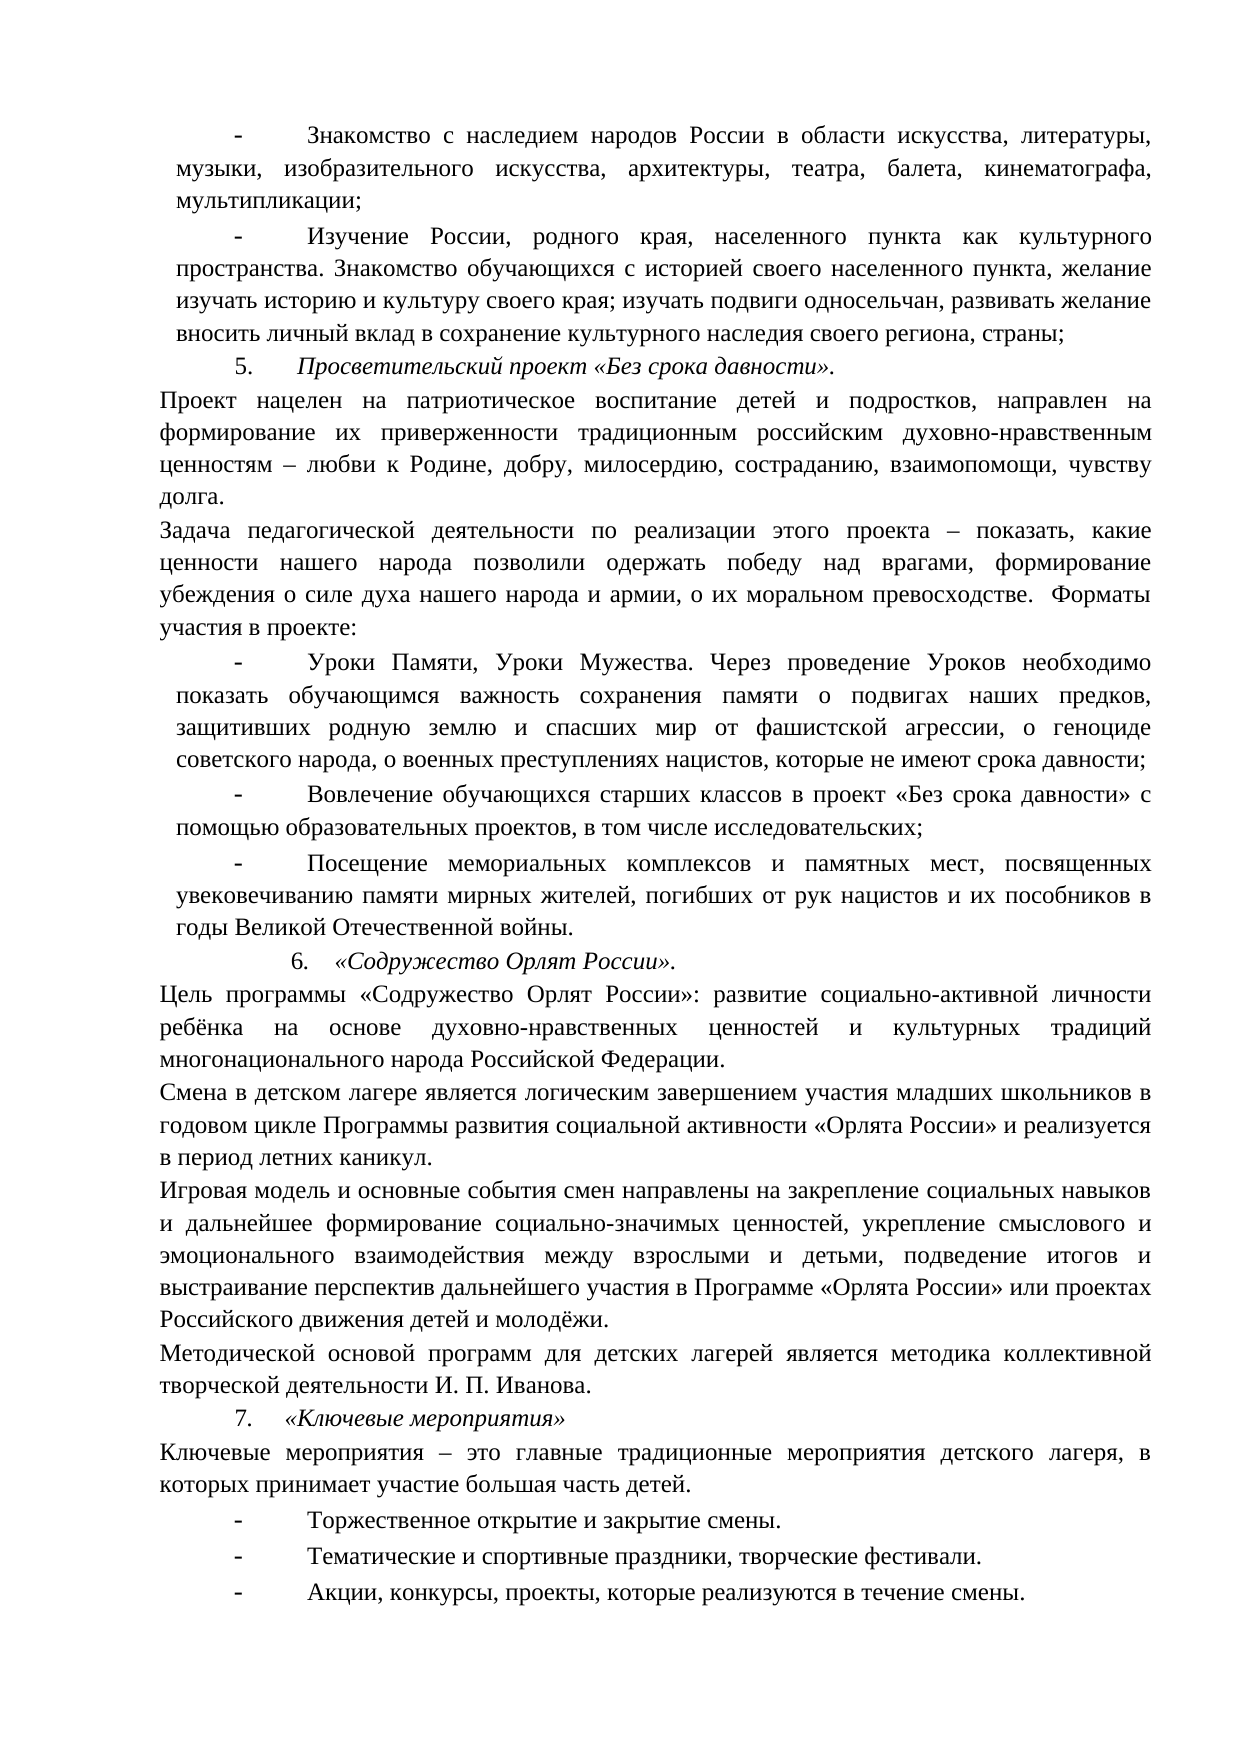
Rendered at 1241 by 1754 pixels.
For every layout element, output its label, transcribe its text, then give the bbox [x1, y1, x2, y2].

text 6. «Содружество Орлят России». [159, 946, 1152, 975]
text Цель программы «Содружество Орлят России»: развитие социально-активной личности ребёнка на основе духовно-нравственных ценностей и культурных традиций многонационального народа Российской Федерации. [159, 979, 1152, 1073]
text Смена в детском лагере является логическим завершением участия младших школьников в годовом цикле Программы развития социальной активности «Орлята России» и реализуется в период летних каникул. [159, 1077, 1152, 1171]
list Изучение России, родного края, населенного пункта как культурного пространства. Знакомство обучающихся с историей своего населенного пункта, желание изучать историю и культуру своего края; изучать подвиги односельчан, развивать желание вносить личный вклад в сохранение культурного наследия своего региона, страны; [176, 219, 1152, 347]
list Знакомство с наследием народов России в области искусства, литературы, музыки, изобразительного искусства, архитектуры, театра, балета, кинематографа, мультипликации; [176, 118, 1152, 214]
text 5. Просветительский проект «Без срока давности». [159, 351, 1152, 380]
text Методической основой программ для детских лагерей является методика коллективной творческой деятельности И. П. Иванова. [159, 1338, 1152, 1399]
list Уроки Памяти, Уроки Мужества. Через проведение Уроков необходимо показать обучающимся важность сохранения памяти о подвигах наших предков, защитивших родную землю и спасших мир от фашистской агрессии, о геноциде советского народа, о военных преступлениях нацистов, которые не имеют срока давности; [176, 645, 1152, 773]
text Задача педагогической деятельности по реализации этого проекта – показать, какие ценности нашего народа позволили одержать победу над врагами, формирование убеждения о силе духа нашего народа и армии, о их моральном превосходстве. Форматы участия в проекте: [159, 515, 1152, 640]
text 7. «Ключевые мероприятия» [159, 1403, 1152, 1432]
list Вовлечение обучающихся старших классов в проект «Без срока давности» с помощью образовательных проектов, в том числе исследовательских; [176, 778, 1152, 841]
list Торжественное открытие и закрытие смены. [176, 1503, 1152, 1534]
list Посещение мемориальных комплексов и памятных мест, посвященных увековечиванию памяти мирных жителей, погибших от рук нацистов и их пособников в годы Великой Отечественной войны. [176, 846, 1152, 941]
list Акции, конкурсы, проекты, которые реализуются в течение смены. [176, 1575, 1152, 1606]
text Игровая модель и основные события смен направлены на закрепление социальных навыков и дальнейшее формирование социально-значимых ценностей, укрепление смыслового и эмоционального взаимодействия между взрослыми и детьми, подведение итогов и выстраивание перспектив дальнейшего участия в Программе «Орлята России» или проектах Российского движения детей и молодёжи. [159, 1175, 1152, 1333]
text Ключевые мероприятия – это главные традиционные мероприятия детского лагеря, в которых принимает участие большая часть детей. [159, 1437, 1152, 1498]
list Тематические и спортивные праздники, творческие фестивали. [176, 1539, 1152, 1570]
text Проект нацелен на патриотическое воспитание детей и подростков, направлен на формирование их приверженности традиционным российским духовно-нравственным ценностям – любви к Родине, добру, милосердию, состраданию, взаимопомощи, чувству долга. [159, 385, 1152, 510]
